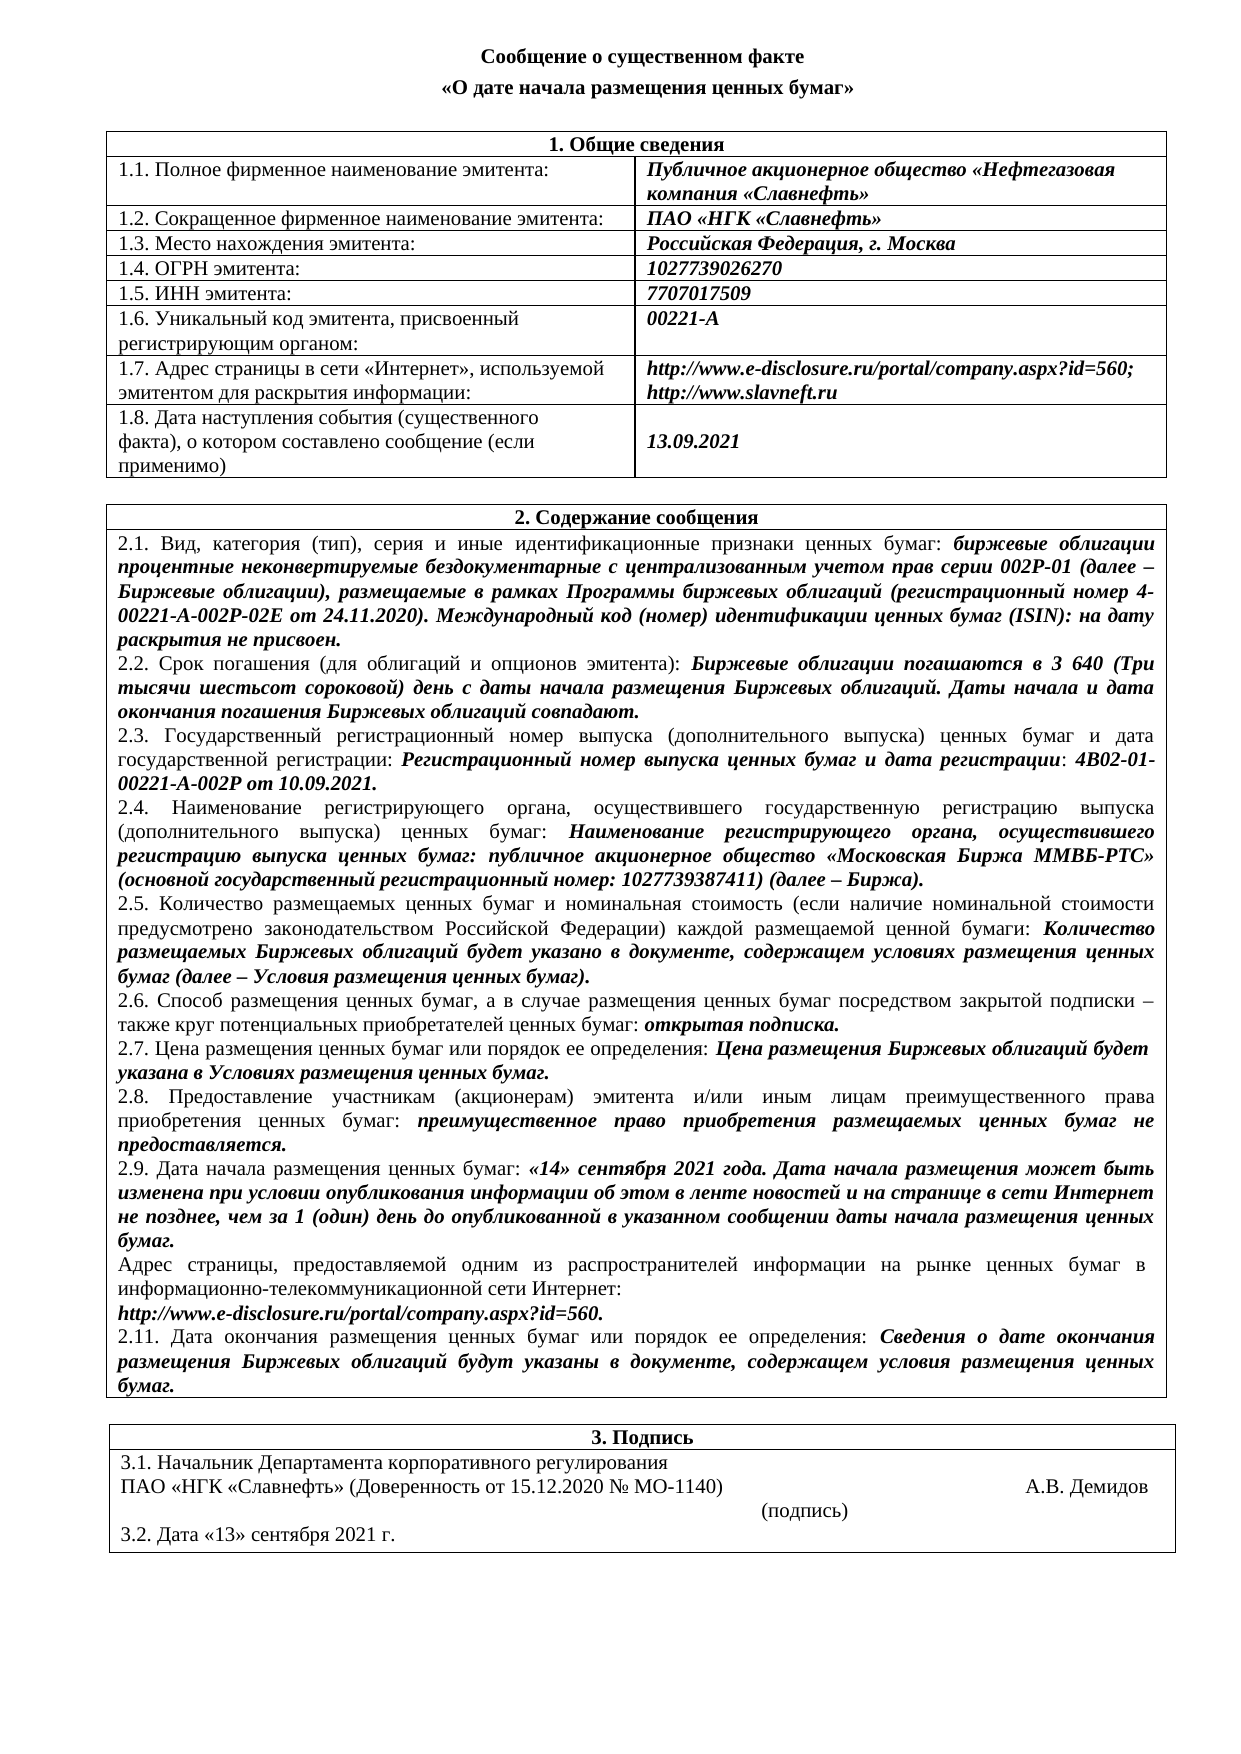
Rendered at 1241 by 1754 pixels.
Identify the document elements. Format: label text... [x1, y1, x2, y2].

table_header 3. Подпись [110, 1425, 1175, 1449]
table_cell 1.4. ОГРН эмитента: [107, 256, 634, 280]
table_cell ПАО «НГК «Славнефть» [636, 206, 1166, 230]
table_cell Публичное акционерное общество «Нефтегазовая компания «Славнефть» [636, 157, 1166, 205]
subtitle «О дате начала размещения ценных бумаг» [118, 75, 1167, 99]
table_cell 1.3. Место нахождения эмитента: [107, 231, 634, 255]
table_cell 1.6. Уникальный код эмитента, присвоенный регистрирующим органом: [107, 306, 634, 354]
text Сообщение о существенном факте [118, 44, 1167, 68]
table_cell 1027739026270 [636, 256, 1166, 280]
table_cell 1.2. Сокращенное фирменное наименование эмитента: [107, 206, 634, 230]
table_cell 7707017509 [636, 281, 1166, 305]
table_cell 1.7. Адрес страницы в сети «Интернет», используемой эмитентом для раскрытия информации: [107, 356, 634, 404]
table_header 2. Содержание сообщения [107, 505, 1166, 529]
table_header 1. Общие сведения [107, 132, 1166, 156]
table_cell 1.5. ИНН эмитента: [107, 281, 634, 305]
table_cell 1.8. Дата наступления события (существенного факта), о котором составлено сообщение (если применимо) [107, 405, 634, 477]
table_cell http://www.e-disclosure.ru/portal/company.aspx?id=560; http://www.slavneft.ru [636, 356, 1166, 404]
table_cell 3.1. Начальник Департамента корпоративного регулирования ПАО «НГК «Славнефть» (Доверенность от 15.12.2020 № МО-1140) А.В. Демидов (подпись) 3.2. Дата «13» сентября 2021 г. [110, 1450, 1175, 1552]
table_cell Российская Федерация, г. Москва [636, 231, 1166, 255]
table_cell 13.09.2021 [636, 405, 1166, 477]
table_cell 1.1. Полное фирменное наименование эмитента: [107, 157, 634, 205]
table_cell 2.1. Вид, категория (тип), серия и иные идентификационные признаки ценных бумаг: биржевые облигации процентные неконвертируемые бездокументарные с централизованным учетом прав серии 002Р-01 (далее – Биржевые облигации), размещаемые в рамках Программы биржевых облигаций (регистрационный номер 4-00221-A-002P-02E от 24.11.2020). Международный код (номер) идентификации ценных бумаг (ISIN): на дату раскрытия не присвоен. 2.2. Срок погашения (для облигаций и опционов эмитента): Биржевые облигации погашаются в 3 640 (Три тысячи шестьсот сороковой) день с даты начала размещения Биржевых облигаций. Даты начала и дата окончания погашения Биржевых облигаций совпадают. 2.3. Государственный регистрационный номер выпуска (дополнительного выпуска) ценных бумаг и дата государственной регистрации: Регистрационный номер выпуска ценных бумаг и дата регистрации: 4B02-01-00221-A-002P от 10.09.2021. 2.4. Наименование регистрирующего органа, осуществившего государственную регистрацию выпуска (дополнительного выпуска) ценных бумаг: Наименование регистрирующего органа, осуществившего регистрацию выпуска ценных бумаг: публичное акционерное общество «Московская Биржа ММВБ-РТС» (основной государственный регистрационный номер: 1027739387411) (далее – Биржа). 2.5. Количество размещаемых ценных бумаг и номинальная стоимость (если наличие номинальной стоимости предусмотрено законодательством Российской Федерации) каждой размещаемой ценной бумаги: Количество размещаемых Биржевых облигаций будет указано в документе, содержащем условиях размещения ценных бумаг (далее – Условия размещения ценных бумаг). 2.6. Способ размещения ценных бумаг, а в случае размещения ценных бумаг посредством закрытой подписки – также круг потенциальных приобретателей ценных бумаг: открытая подписка. 2.7. Цена размещения ценных бумаг или порядок ее определения: Цена размещения Биржевых облигаций будет указана в Условиях размещения ценных бумаг. 2.8. Предоставление участникам (акционерам) эмитента и/или иным лицам преимущественного права приобретения ценных бумаг: преимущественное право приобретения размещаемых ценных бумаг не предоставляется. 2.9. Дата начала размещения ценных бумаг: «14» сентября 2021 года. Дата начала размещения может быть изменена при условии опубликования информации об этом в ленте новостей и на странице в сети Интернет не позднее, чем за 1 (один) день до опубликованной в указанном сообщении даты начала размещения ценных бумаг. Адрес страницы, предоставляемой одним из распространителей информации на рынке ценных бумаг в информационно-телекоммуникационной сети Интернет: http://www.e-disclosure.ru/portal/company.aspx?id=560. 2.11. Дата окончания размещения ценных бумаг или порядок ее определения: Сведения о дате окончания размещения Биржевых облигаций будут указаны в документе, содержащем условия размещения ценных бумаг. [107, 530, 1166, 1397]
table_cell 00221-A [636, 306, 1166, 354]
